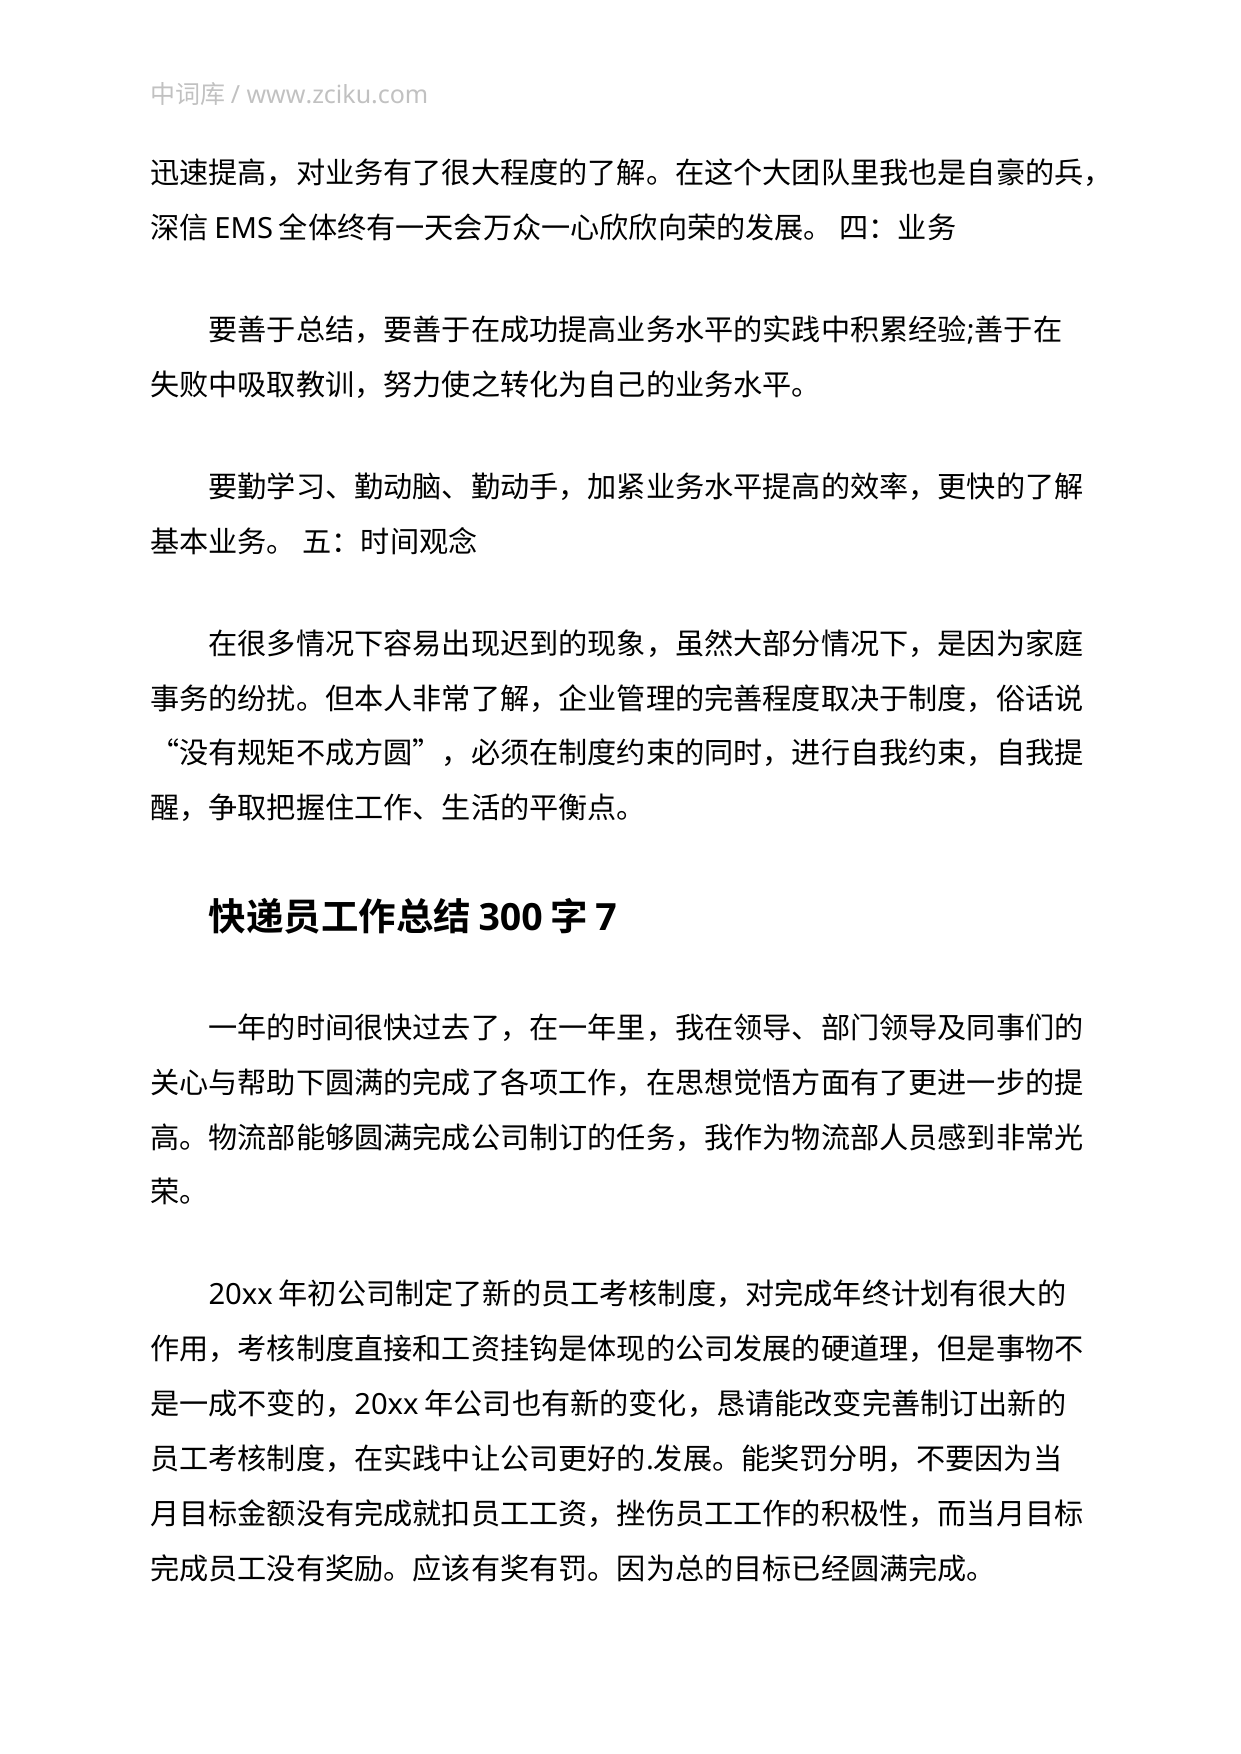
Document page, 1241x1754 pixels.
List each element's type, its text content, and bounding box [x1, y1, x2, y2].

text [150, 150, 1090, 247]
text 要勤学习、勤动脑、勤动手，加紧业务水平提高的效率，更快的了解基本业务。 五：时间观念 [150, 464, 1090, 561]
text 一年的时间很快过去了，在一年里，我在领导、部门领导及同事们的关心与帮助下圆满的完成了各项工作，在思想觉悟方面有了更进一步的提高。物流部能够圆满完成公司制订的任务，我作为物流部人员感到非常光荣。 [150, 1004, 1090, 1211]
text 要善于总结，要善于在成功提高业务水平的实践中积累经验;善于在失败中吸取教训，努力使之转化为自己的业务水平。 [150, 307, 1090, 404]
text 20xx年初公司制定了新的员工考核制度，对完成年终计划有很大的作用，考核制度直接和工资挂钩是体现的公司发展的硬道理，但是事物不是一成不变的，20xx年公司也有新的变化，恳请能改变完善制订出新的员工考核制度，在实践中让公司更好的.发展。能奖罚分明，不要因为当月目标金额没有完成就扣员工工资，挫伤员工工作的积极性，而当月目标完成员工没有奖励。应该有奖有罚。因为总的目标已经圆满完成。 [150, 1271, 1090, 1588]
text 快递员工作总结300字7 [150, 887, 1090, 941]
text 在很多情况下容易出现迟到的现象，虽然大部分情况下，是因为家庭事务的纷扰。但本人非常了解，企业管理的完善程度取决于制度，俗话说“没有规矩不成方圆”，必须在制度约束的同时，进行自我约束，自我提醒，争取把握住工作、生活的平衡点。 [150, 620, 1090, 827]
